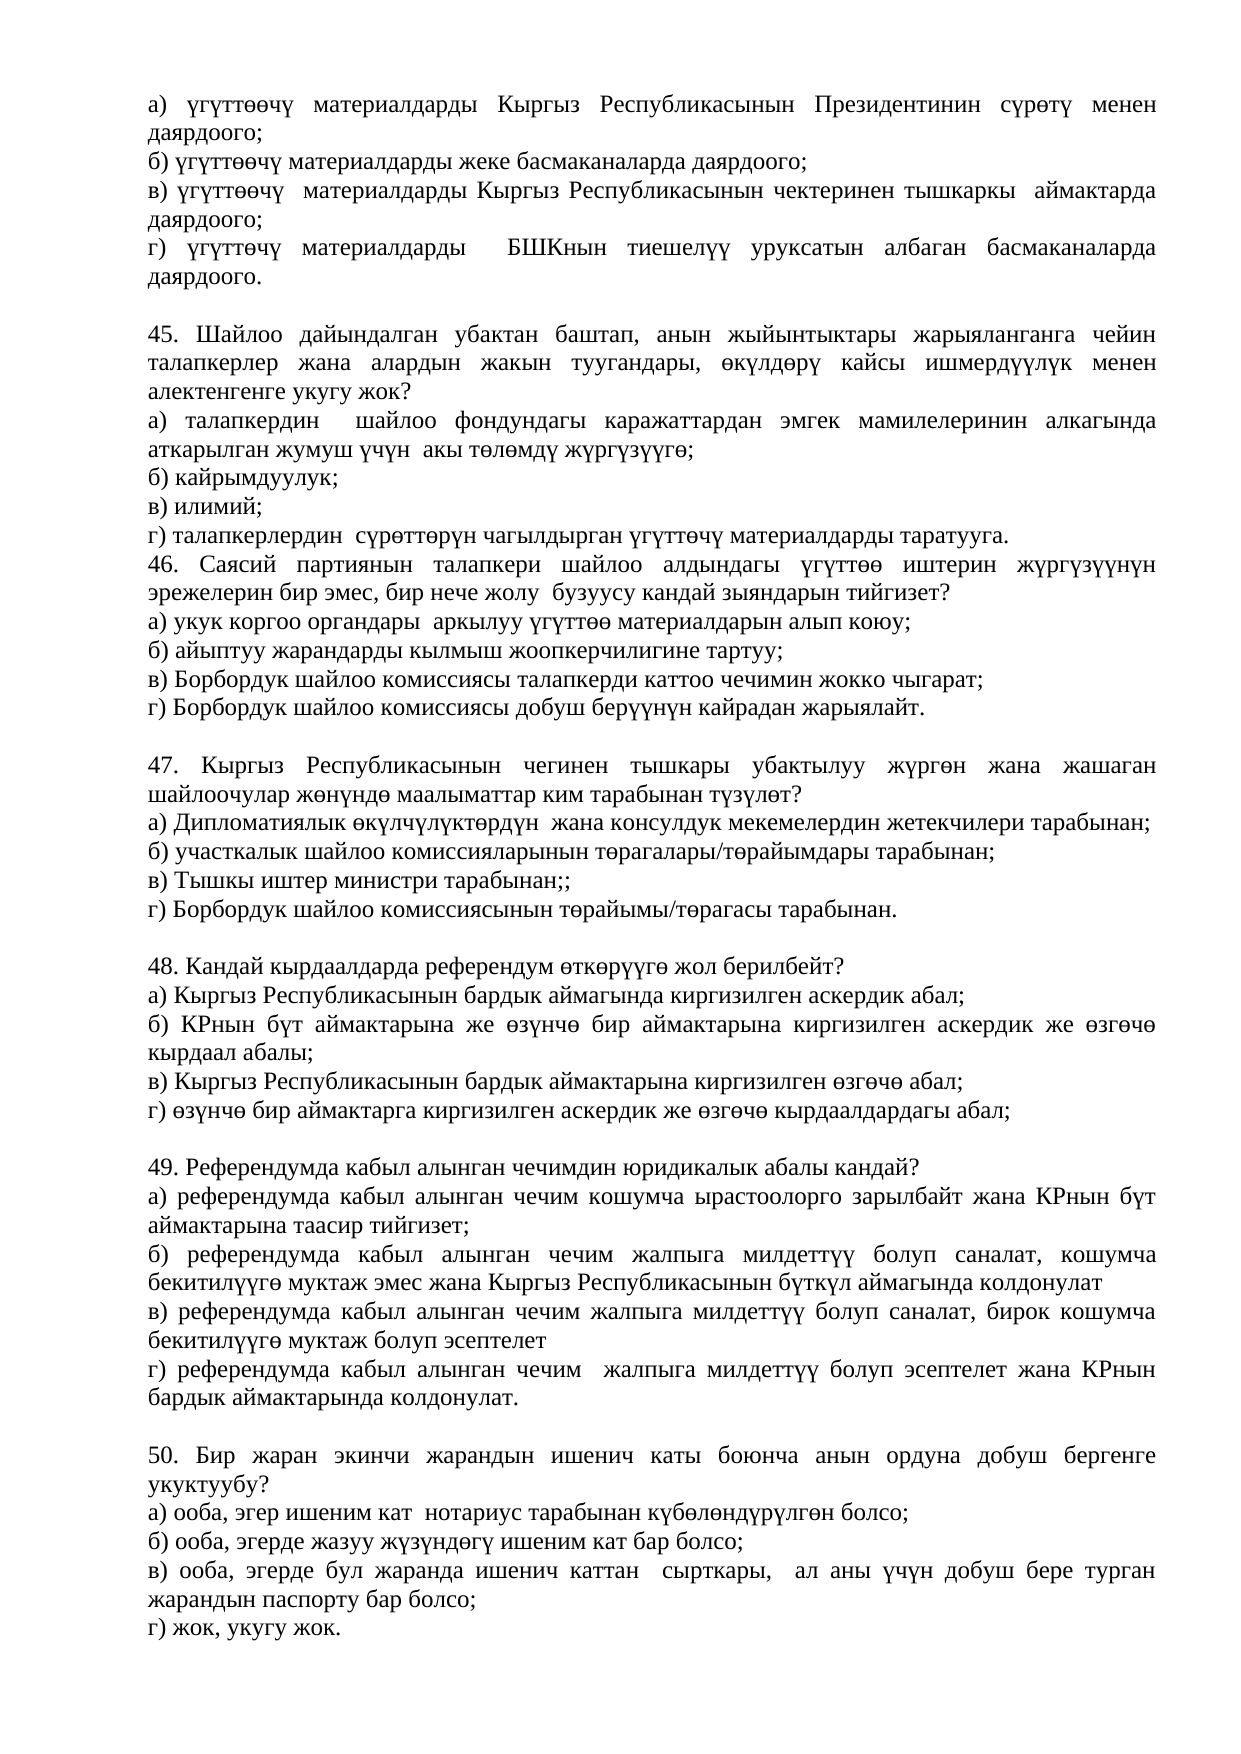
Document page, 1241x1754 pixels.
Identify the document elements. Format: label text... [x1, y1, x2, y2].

text а) ооба, эгер ишеним кат нотариус тарабынан күбөлөндүрүлгөн болсо; [148, 1497, 1157, 1526]
text б) КРнын бүт аймактарына же өзүнчө бир аймактарына киргизилген аскердик же өзгөчө кырдаал абалы; [148, 1009, 1157, 1066]
text б) референдумда кабыл алынган чечим жалпыга милдеттүү болуп саналат, кошумча бекитилүүгө муктаж эмес жана Кыргыз Республикасынын бүткүл аймагында колдонулат [148, 1239, 1157, 1296]
text г) өзүнчө бир аймактарга киргизилген аскердик же өзгөчө кырдаалдардагы абал; [148, 1095, 1157, 1124]
text 48. Кандай кырдаалдарда референдум өткөрүүгө жол берилбейт? [148, 951, 1157, 980]
text 47. Кыргыз Республикасынын чегинен тышкары убактылуу жүргөн жана жашаган шайлоочулар жөнүндө маалыматтар ким тарабынан түзүлөт? [148, 750, 1157, 807]
text 49. Референдумда кабыл алынган чечимдин юридикалык абалы кандай? [148, 1152, 1157, 1181]
text 46. Саясий партиянын талапкери шайлоо алдындагы үгүттөө иштерин жүргүзүүнүн эрежелерин бир эмес, бир нече жолу бузуусу кандай зыяндарын тийгизет? [148, 549, 1157, 606]
text г) үгүттөчү материалдарды БШКнын тиешелүү уруксатын албаган басмаканаларда даярдоого. [148, 232, 1157, 290]
text б) ооба, эгерде жазуу жүзүндөгү ишеним кат бар болсо; [148, 1526, 1157, 1555]
text г) референдумда кабыл алынган чечим жалпыга милдеттүү болуп эсептелет жана КРнын бардык аймактарында колдонулат. [148, 1354, 1157, 1411]
text в) Кыргыз Республикасынын бардык аймактарына киргизилген өзгөчө абал; [148, 1066, 1157, 1095]
text а) үгүттөөчү материалдарды Кыргыз Республикасынын Президентинин сүрөтү менен даярдоого; [148, 89, 1157, 146]
text а) Кыргыз Республикасынын бардык аймагында киргизилген аскердик абал; [148, 980, 1157, 1009]
text в) Борбордук шайлоо комиссиясы талапкерди каттоо чечимин жокко чыгарат; [148, 664, 1157, 692]
text г) жок, укугу жок. [148, 1612, 1157, 1641]
text г) Борбордук шайлоо комиссиясынын төрайымы/төрагасы тарабынан. [148, 894, 1157, 922]
text а) талапкердин шайлоо фондундагы каражаттардан эмгек мамилелеринин алкагында аткарылган жумуш үчүн акы төлөмдү жүргүзүүгө; [148, 405, 1157, 462]
text г) Борбордук шайлоо комиссиясы добуш берүүнүн кайрадан жарыялайт. [148, 692, 1157, 721]
text б) участкалык шайлоо комиссияларынын төрагалары/төрайымдары тарабынан; [148, 836, 1157, 865]
text в) референдумда кабыл алынган чечим жалпыга милдеттүү болуп саналат, бирок кошумча бекитилүүгө муктаж болуп эсептелет [148, 1296, 1157, 1354]
text а) укук коргоо органдары аркылуу үгүттөө материалдарын алып коюу; [148, 606, 1157, 635]
text б) кайрымдуулук; [148, 462, 1157, 491]
text в) үгүттөөчү материалдарды Кыргыз Республикасынын чектеринен тышкаркы аймактарда даярдоого; [148, 175, 1157, 232]
text а) Дипломатиялык өкүлчүлүктөрдүн жана консулдук мекемелердин жетекчилери тарабынан; [148, 807, 1157, 836]
text г) талапкерлердин сүрөттөрүн чагылдырган үгүттөчү материалдарды таратууга. [148, 520, 1157, 549]
text в) ооба, эгерде бул жаранда ишенич каттан сырткары, ал аны үчүн добуш бере турган жарандын паспорту бар болсо; [148, 1555, 1157, 1612]
text в) Тышкы иштер министри тарабынан;; [148, 865, 1157, 894]
text в) илимий; [148, 491, 1157, 520]
text 50. Бир жаран экинчи жарандын ишенич каты боюнча анын ордуна добуш бергенге укуктуубу? [148, 1440, 1157, 1497]
text б) айыптуу жарандарды кылмыш жоопкерчилигине тартуу; [148, 635, 1157, 664]
text б) үгүттөөчү материалдарды жеке басмаканаларда даярдоого; [148, 146, 1157, 175]
text а) референдумда кабыл алынган чечим кошумча ырастоолорго зарылбайт жана КРнын бүт аймактарына таасир тийгизет; [148, 1181, 1157, 1239]
text 45. Шайлоо дайындалган убактан баштап, анын жыйынтыктары жарыяланганга чейин талапкерлер жана алардын жакын туугандары, өкүлдөрү кайсы ишмердүүлүк менен алектенгенге укугу жок? [148, 319, 1157, 405]
